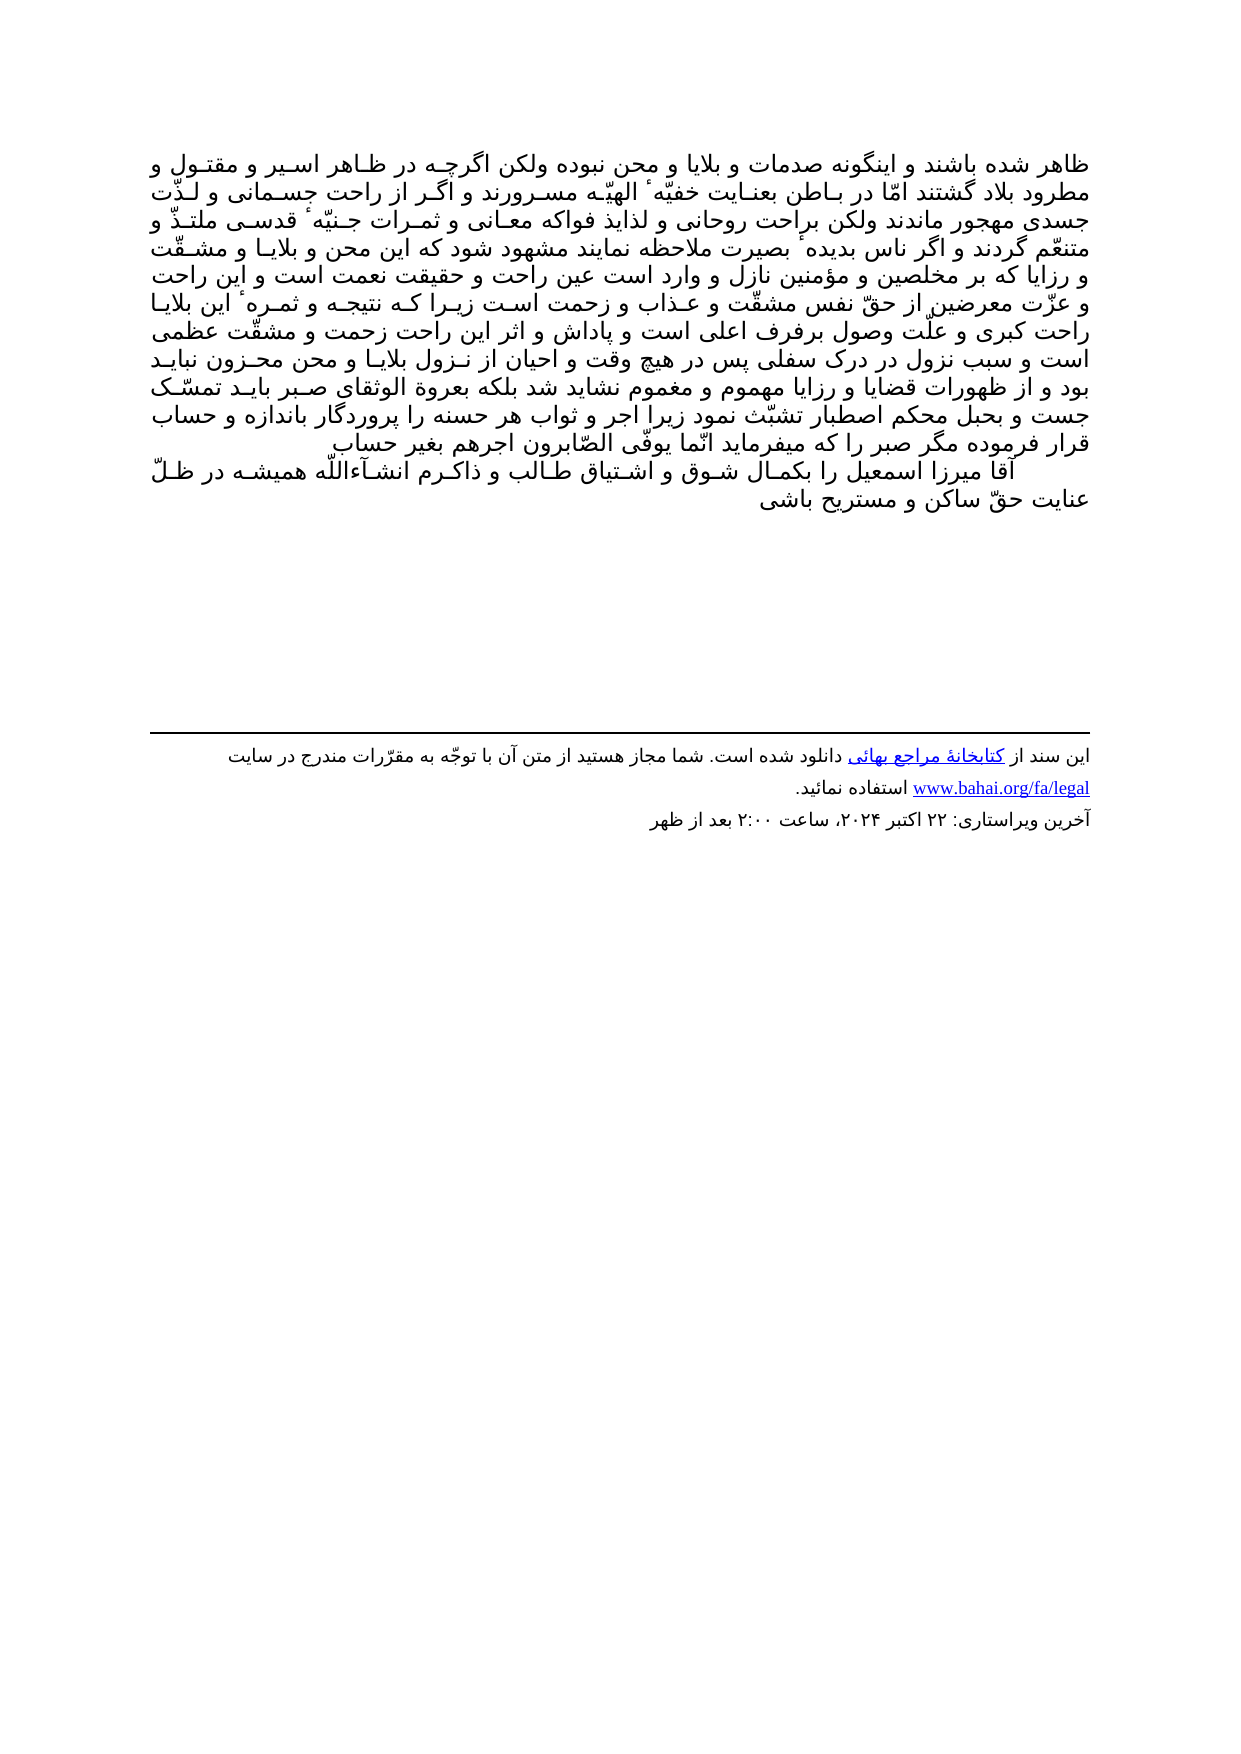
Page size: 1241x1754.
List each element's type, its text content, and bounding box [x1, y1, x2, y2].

text این سند از کتابخانهٔ مراجع بهائی دانلود شده است. شما مجاز هستید از متن آن با توجّه به مقرّرات مندرج در سایت www.bahai.org/fa/legal استفاده نمائید. [150, 744, 1090, 798]
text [150, 150, 1090, 457]
text آخرین ویراستاری: ۲۲ اکتبر ۲۰۲۴، ساعت ۲:۰۰ بعد از ظهر [150, 809, 1090, 831]
text آقا میرزا اسمعیل را بکمال شوق و اشتیاق طالب و ذاکرم انشآءاللّه همیشه در ظلّ عنایت حقّ ساکن و مستریح باشی [150, 457, 1090, 513]
